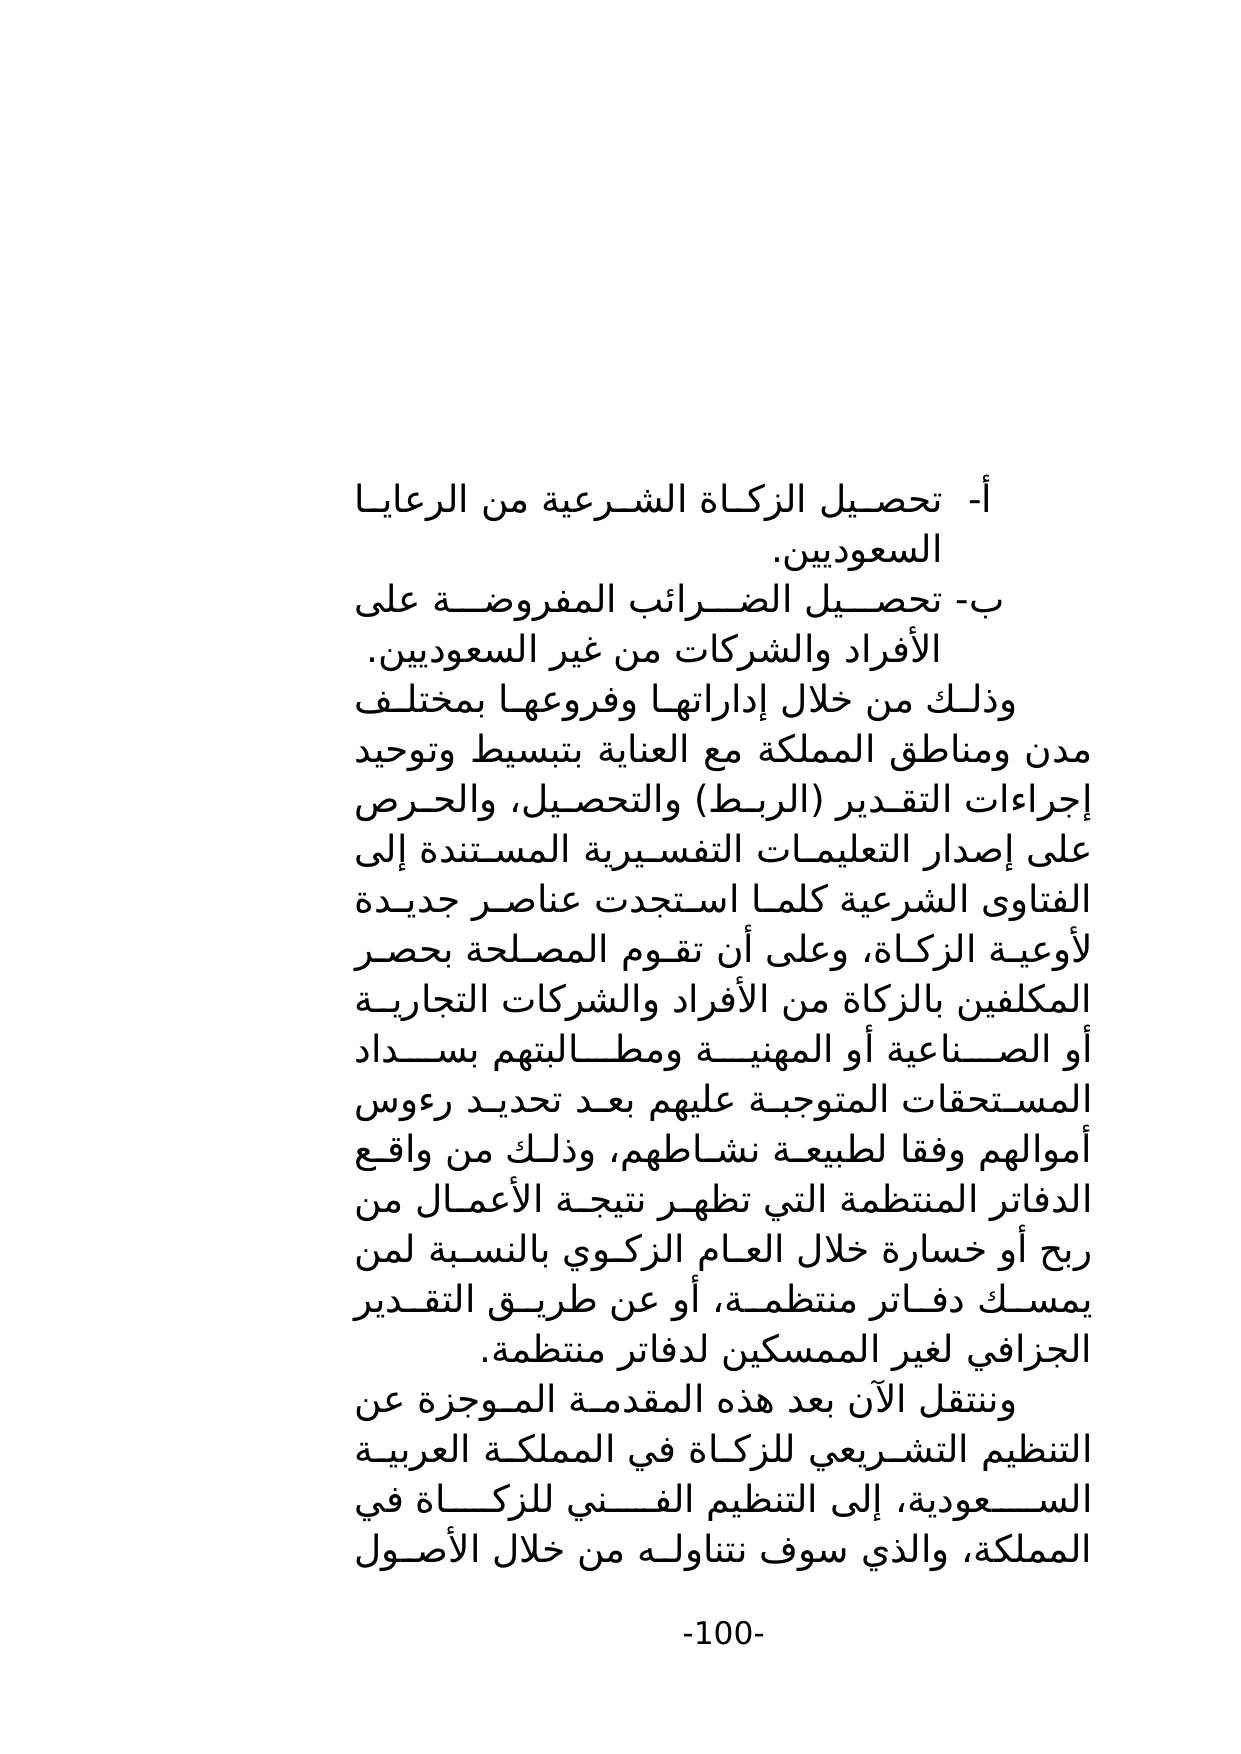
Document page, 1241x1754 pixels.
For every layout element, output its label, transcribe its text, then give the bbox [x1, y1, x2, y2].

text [354, 1372, 1092, 1572]
list تحصيل الزكاة الشرعية من الرعايا السعوديين. [354, 472, 980, 572]
list تحصيل الضرائب المفروضة على الأفراد والشركات من غير السعوديين. [354, 572, 980, 672]
text وذلك من خلال إداراتها وفروعها بمختلف مدن ومناطق المملكة مع العناية بتبسيط وتوحيد إجراءات التقدير (الربط) والتحصيل، والحرص على إصدار التعليمات التفسيرية المستندة إلى الفتاوى الشرعية كلما استجدت عناصر جديدة لأوعية الزكاة، وعلى أن تقوم المصلحة بحصر المكلفين بالزكاة من الأفراد والشركات التجارية أو الصناعية أو المهنية ومطالبتهم بسداد المستحقات المتوجبة عليهم بعد تحديد رءوس أموالهم وفقا لطبيعة نشاطهم، وذلك من واقع الدفاتر المنتظمة التي تظهر نتيجة الأعمال من ربح أو خسارة خلال العام الزكوي بالنسبة لمن يمسك دفاتر منتظمة، أو عن طريق التقدير الجزافي لغير الممسكين لدفاتر منتظمة. [354, 672, 1092, 1372]
